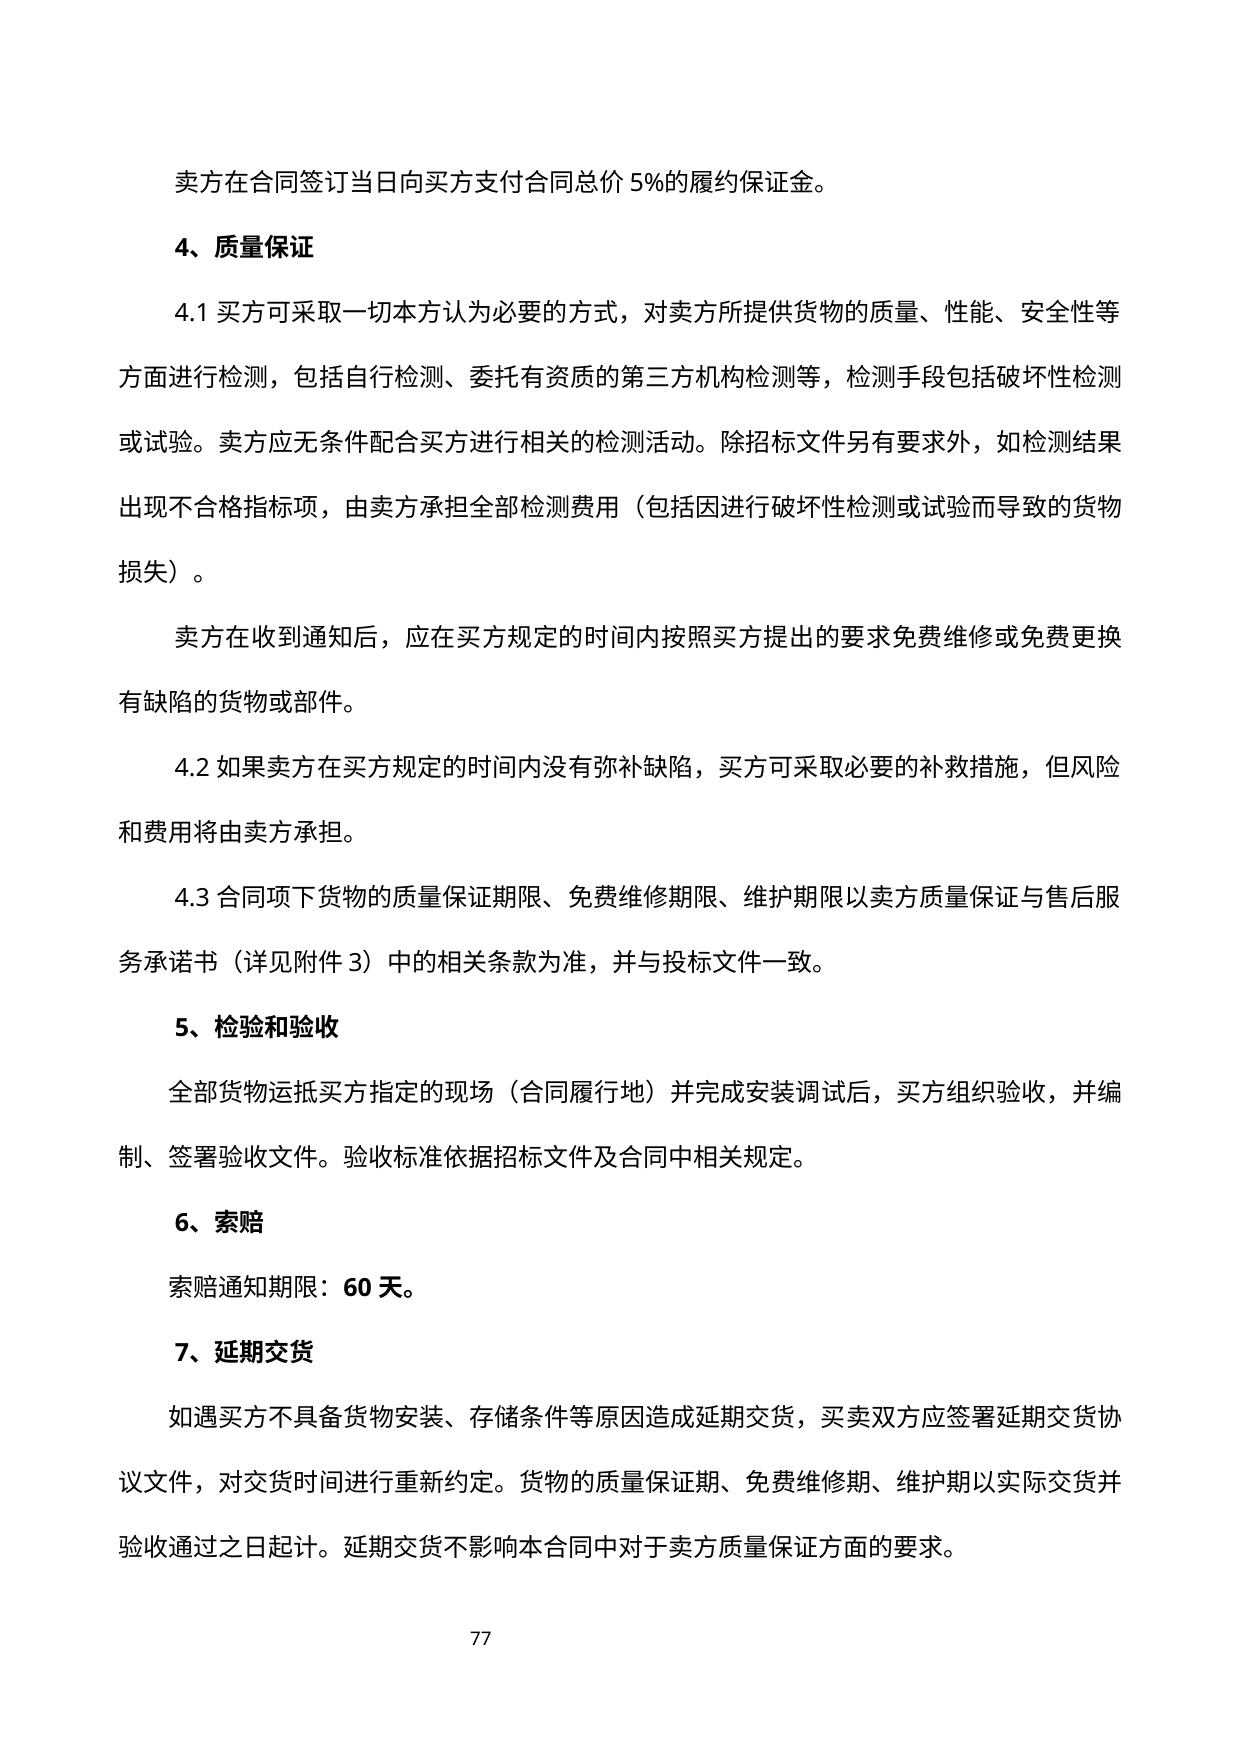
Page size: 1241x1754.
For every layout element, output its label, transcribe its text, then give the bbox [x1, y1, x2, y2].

text 4.3 合同项下货物的质量保证期限、免费维修期限、维护期限以卖方质量保证与售后服务承诺书（详见附件3）中的相关条款为准，并与投标文件一致。 [118, 863, 1122, 993]
text 6、索赔 [118, 1188, 1122, 1253]
text 全部货物运抵买方指定的现场（合同履行地）并完成安装调试后，买方组织验收，并编制、签署验收文件。验收标准依据招标文件及合同中相关规定。 [118, 1058, 1122, 1188]
text 4、质量保证 [118, 213, 1122, 278]
text 7、延期交货 [118, 1318, 1122, 1383]
text 4.2 如果卖方在买方规定的时间内没有弥补缺陷，买方可采取必要的补救措施，但风险和费用将由卖方承担。 [118, 733, 1122, 863]
text 索赔通知期限：60 天。 [118, 1253, 1122, 1318]
text 5、检验和验收 [118, 993, 1122, 1058]
text 如遇买方不具备货物安装、存储条件等原因造成延期交货，买卖双方应签署延期交货协议文件，对交货时间进行重新约定。货物的质量保证期、免费维修期、维护期以实际交货并验收通过之日起计。延期交货不影响本合同中对于卖方质量保证方面的要求。 [118, 1383, 1122, 1578]
text 4.1 买方可采取一切本方认为必要的方式，对卖方所提供货物的质量、性能、安全性等方面进行检测，包括自行检测、委托有资质的第三方机构检测等，检测手段包括破坏性检测或试验。卖方应无条件配合买方进行相关的检测活动。除招标文件另有要求外，如检测结果出现不合格指标项，由卖方承担全部检测费用（包括因进行破坏性检测或试验而导致的货物损失）。 [118, 278, 1122, 603]
text 卖方在收到通知后，应在买方规定的时间内按照买方提出的要求免费维修或免费更换有缺陷的货物或部件。 [118, 603, 1122, 733]
text 卖方在合同签订当日向买方支付合同总价5%的履约保证金。 [118, 148, 1122, 213]
